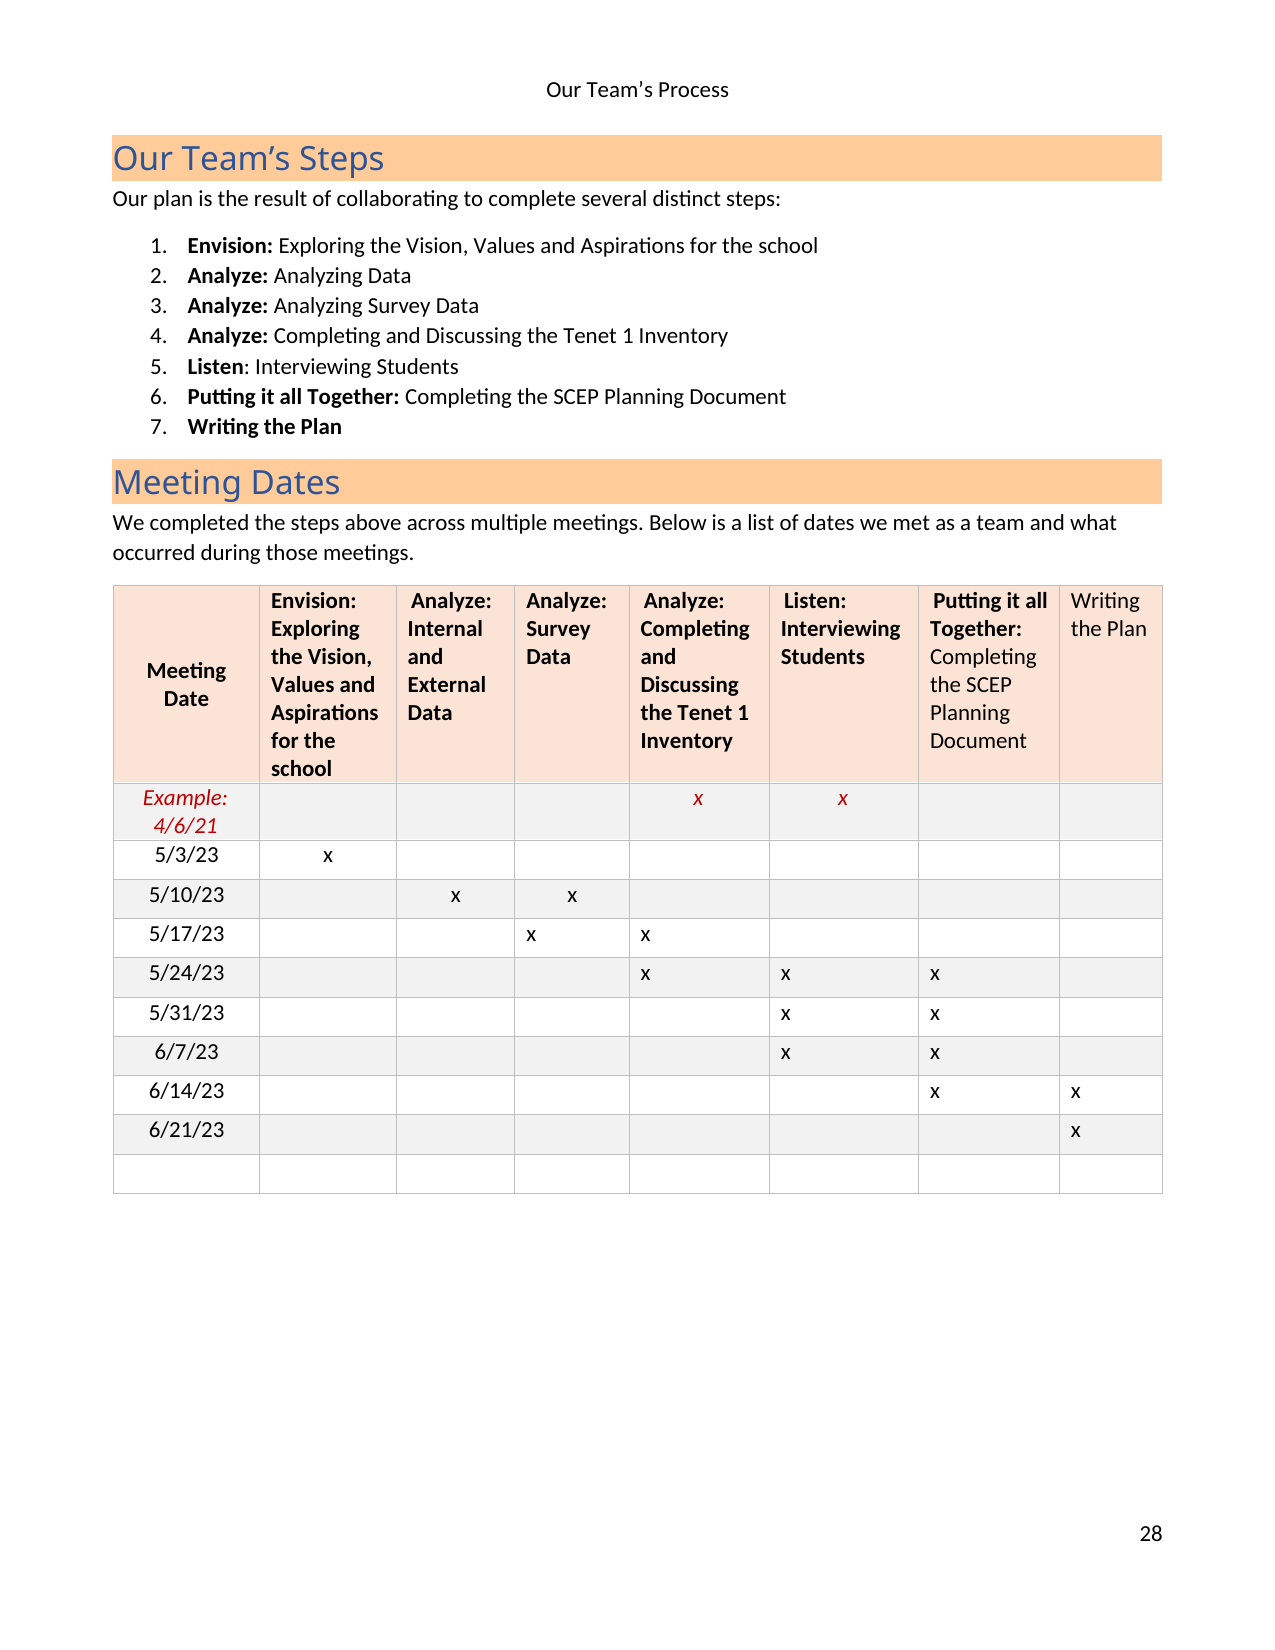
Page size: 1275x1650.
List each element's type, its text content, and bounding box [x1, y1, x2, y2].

subtitle Meeting Dates [112, 459, 1162, 504]
subtitle Our Team’s Steps [112, 135, 1162, 181]
table_cell [630, 1076, 769, 1114]
table_cell [397, 998, 514, 1036]
table_cell [770, 1115, 918, 1154]
table_cell x [770, 998, 918, 1036]
table_cell [1060, 784, 1162, 839]
table_cell [630, 841, 769, 879]
table_cell [770, 919, 918, 957]
text Our plan is the result of collaborating to complete several distinct steps: [112, 184, 1162, 212]
table_cell 5/24/23 [114, 958, 259, 997]
list Writing the Plan [150, 412, 1162, 440]
table_cell 6/14/23 [114, 1076, 259, 1114]
table_cell [515, 1155, 629, 1193]
table_cell x [770, 958, 918, 997]
table_cell 5/3/23 [114, 841, 259, 879]
table_cell [515, 1115, 629, 1154]
table_cell [260, 1115, 396, 1154]
table_cell x [1060, 1076, 1162, 1114]
table_cell x [1060, 1115, 1162, 1154]
table_cell [515, 958, 629, 997]
table_cell 5/10/23 [114, 880, 259, 918]
table_cell [1060, 841, 1162, 879]
table_cell x [770, 784, 918, 839]
table_cell [919, 919, 1059, 957]
table_cell x [630, 958, 769, 997]
table_cell [515, 841, 629, 879]
table_cell [397, 919, 514, 957]
table_header Putting it all Together: Completing the SCEP Planning Document [919, 586, 1059, 782]
table_header Writing the Plan [1060, 586, 1162, 782]
table_cell [919, 1115, 1059, 1154]
table_cell [397, 784, 514, 839]
table_header Analyze: Completing and Discussing the Tenet 1 Inventory [630, 586, 769, 782]
list Analyze: Analyzing Survey Data [150, 291, 1162, 319]
table_cell [260, 1155, 396, 1193]
table_header Meeting Date [114, 586, 259, 782]
table_cell x [919, 1076, 1059, 1114]
table_cell [515, 784, 629, 839]
table_cell [397, 1155, 514, 1193]
list Analyze: Analyzing Data [150, 261, 1162, 289]
table_cell [770, 1076, 918, 1114]
table_cell [260, 880, 396, 918]
table_header Analyze: Survey Data [515, 586, 629, 782]
table_cell [260, 919, 396, 957]
table_cell [1060, 998, 1162, 1036]
list Listen: Interviewing Students [150, 352, 1162, 380]
table_cell [770, 880, 918, 918]
table_cell 6/21/23 [114, 1115, 259, 1154]
table_cell [919, 841, 1059, 879]
table_cell [397, 841, 514, 879]
table_cell [1060, 919, 1162, 957]
table_cell [1060, 958, 1162, 997]
text We completed the steps above across multiple meetings. Below is a list of dates we met as a team and what occurred during those meetings. [112, 508, 1162, 566]
table_cell [919, 1155, 1059, 1193]
table_cell [260, 1037, 396, 1075]
table_cell [260, 784, 396, 839]
table_cell [919, 784, 1059, 839]
table_cell [397, 1076, 514, 1114]
table_cell [515, 1037, 629, 1075]
table_header Envision: Exploring the Vision, Values and Aspirations for the school [260, 586, 396, 782]
table_cell [260, 1076, 396, 1114]
table_cell [260, 998, 396, 1036]
table_cell x [630, 919, 769, 957]
table_cell x [260, 841, 396, 879]
table_cell [770, 1155, 918, 1193]
table_cell x [515, 919, 629, 957]
table_cell [1060, 1037, 1162, 1075]
table_cell 5/31/23 [114, 998, 259, 1036]
table_cell x [919, 998, 1059, 1036]
table_cell [1060, 880, 1162, 918]
table_cell x [515, 880, 629, 918]
table_cell [919, 880, 1059, 918]
table_cell [114, 1155, 259, 1193]
table_cell x [919, 958, 1059, 997]
list Analyze: Completing and Discussing the Tenet 1 Inventory [150, 322, 1162, 350]
table_cell [770, 841, 918, 879]
list Putting it all Together: Completing the SCEP Planning Document [150, 382, 1162, 410]
table_cell x [397, 880, 514, 918]
table_cell [515, 1076, 629, 1114]
table_cell [630, 1115, 769, 1154]
table_cell [630, 1155, 769, 1193]
table_cell 5/17/23 [114, 919, 259, 957]
table_cell x [770, 1037, 918, 1075]
table_cell [630, 1037, 769, 1075]
table_cell x [919, 1037, 1059, 1075]
table_cell Example: 4/6/21 [114, 784, 259, 839]
table_cell x [630, 784, 769, 839]
table_cell [630, 998, 769, 1036]
table_cell [397, 958, 514, 997]
table_header Listen: Interviewing Students [770, 586, 918, 782]
table_cell [515, 998, 629, 1036]
table_cell [630, 880, 769, 918]
table_header Analyze: Internal and External Data [397, 586, 514, 782]
list Envision: Exploring the Vision, Values and Aspirations for the school [150, 231, 1162, 259]
table_cell [397, 1115, 514, 1154]
table_cell [397, 1037, 514, 1075]
table_cell 6/7/23 [114, 1037, 259, 1075]
table_cell [1060, 1155, 1162, 1193]
table_cell [260, 958, 396, 997]
